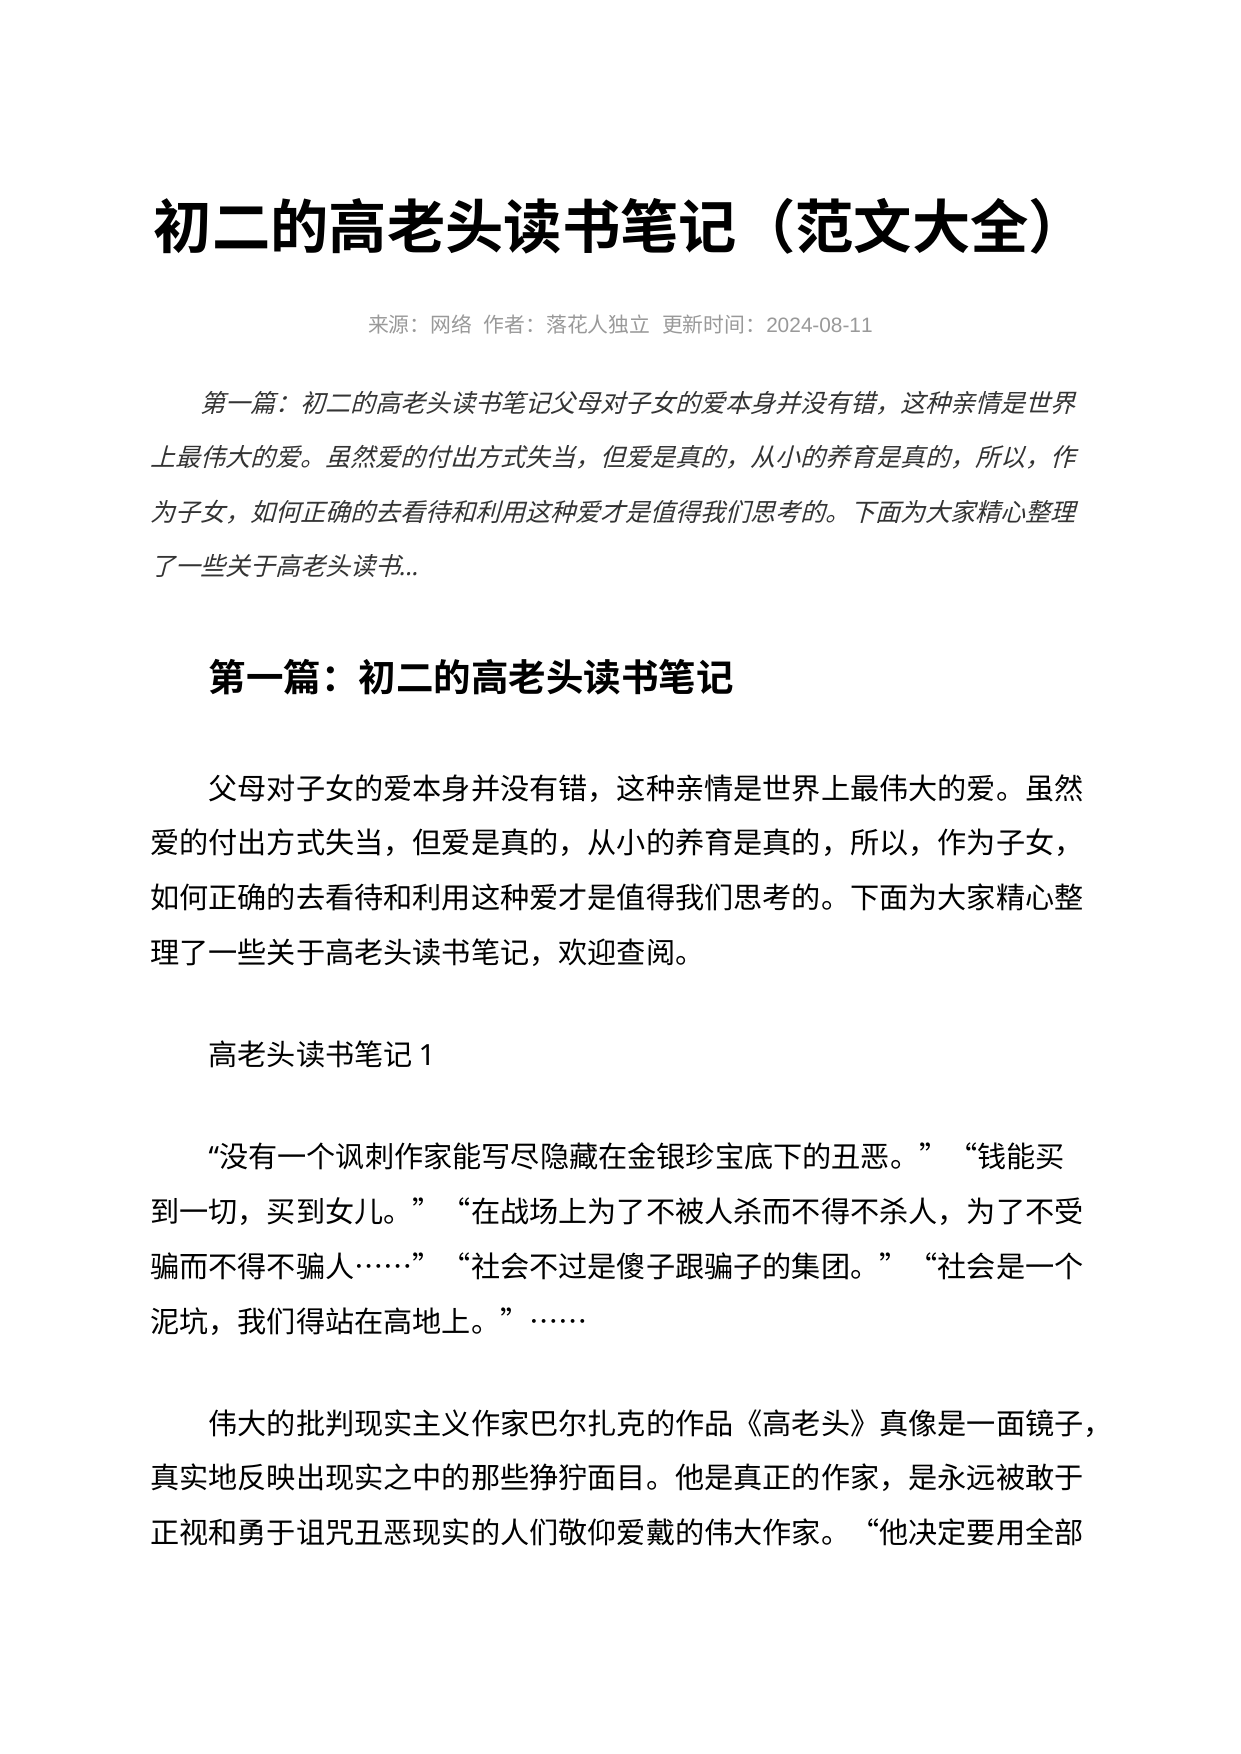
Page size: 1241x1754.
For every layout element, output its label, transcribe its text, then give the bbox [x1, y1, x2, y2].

text 来源：网络 作者：落花人独立 更新时间：2024-08-11 [150, 313, 1090, 337]
text 第一篇：初二的高老头读书笔记 [150, 648, 1090, 702]
text 第一篇：初二的高老头读书笔记父母对子女的爱本身并没有错，这种亲情是世界上最伟大的爱。虽然爱的付出方式失当，但爱是真的，从小的养育是真的，所以，作为子女，如何正确的去看待和利用这种爱才是值得我们思考的。下面为大家精心整理了一些关于高老头读书... [150, 383, 1090, 583]
text 父母对子女的爱本身并没有错，这种亲情是世界上最伟大的爱。虽然爱的付出方式失当，但爱是真的，从小的养育是真的，所以，作为子女，如何正确的去看待和利用这种爱才是值得我们思考的。下面为大家精心整理了一些关于高老头读书笔记，欢迎查阅。 [150, 765, 1090, 972]
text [150, 1400, 1090, 1552]
text 高老头读书笔记1 [150, 1032, 1090, 1074]
subtitle 初二的高老头读书笔记（范文大全） [150, 181, 1090, 266]
text “没有一个讽刺作家能写尽隐藏在金银珍宝底下的丑恶。”“钱能买到一切，买到女儿。”“在战场上为了不被人杀而不得不杀人，为了不受骗而不得不骗人……”“社会不过是傻子跟骗子的集团。”“社会是一个泥坑，我们得站在高地上。”…… [150, 1134, 1090, 1341]
